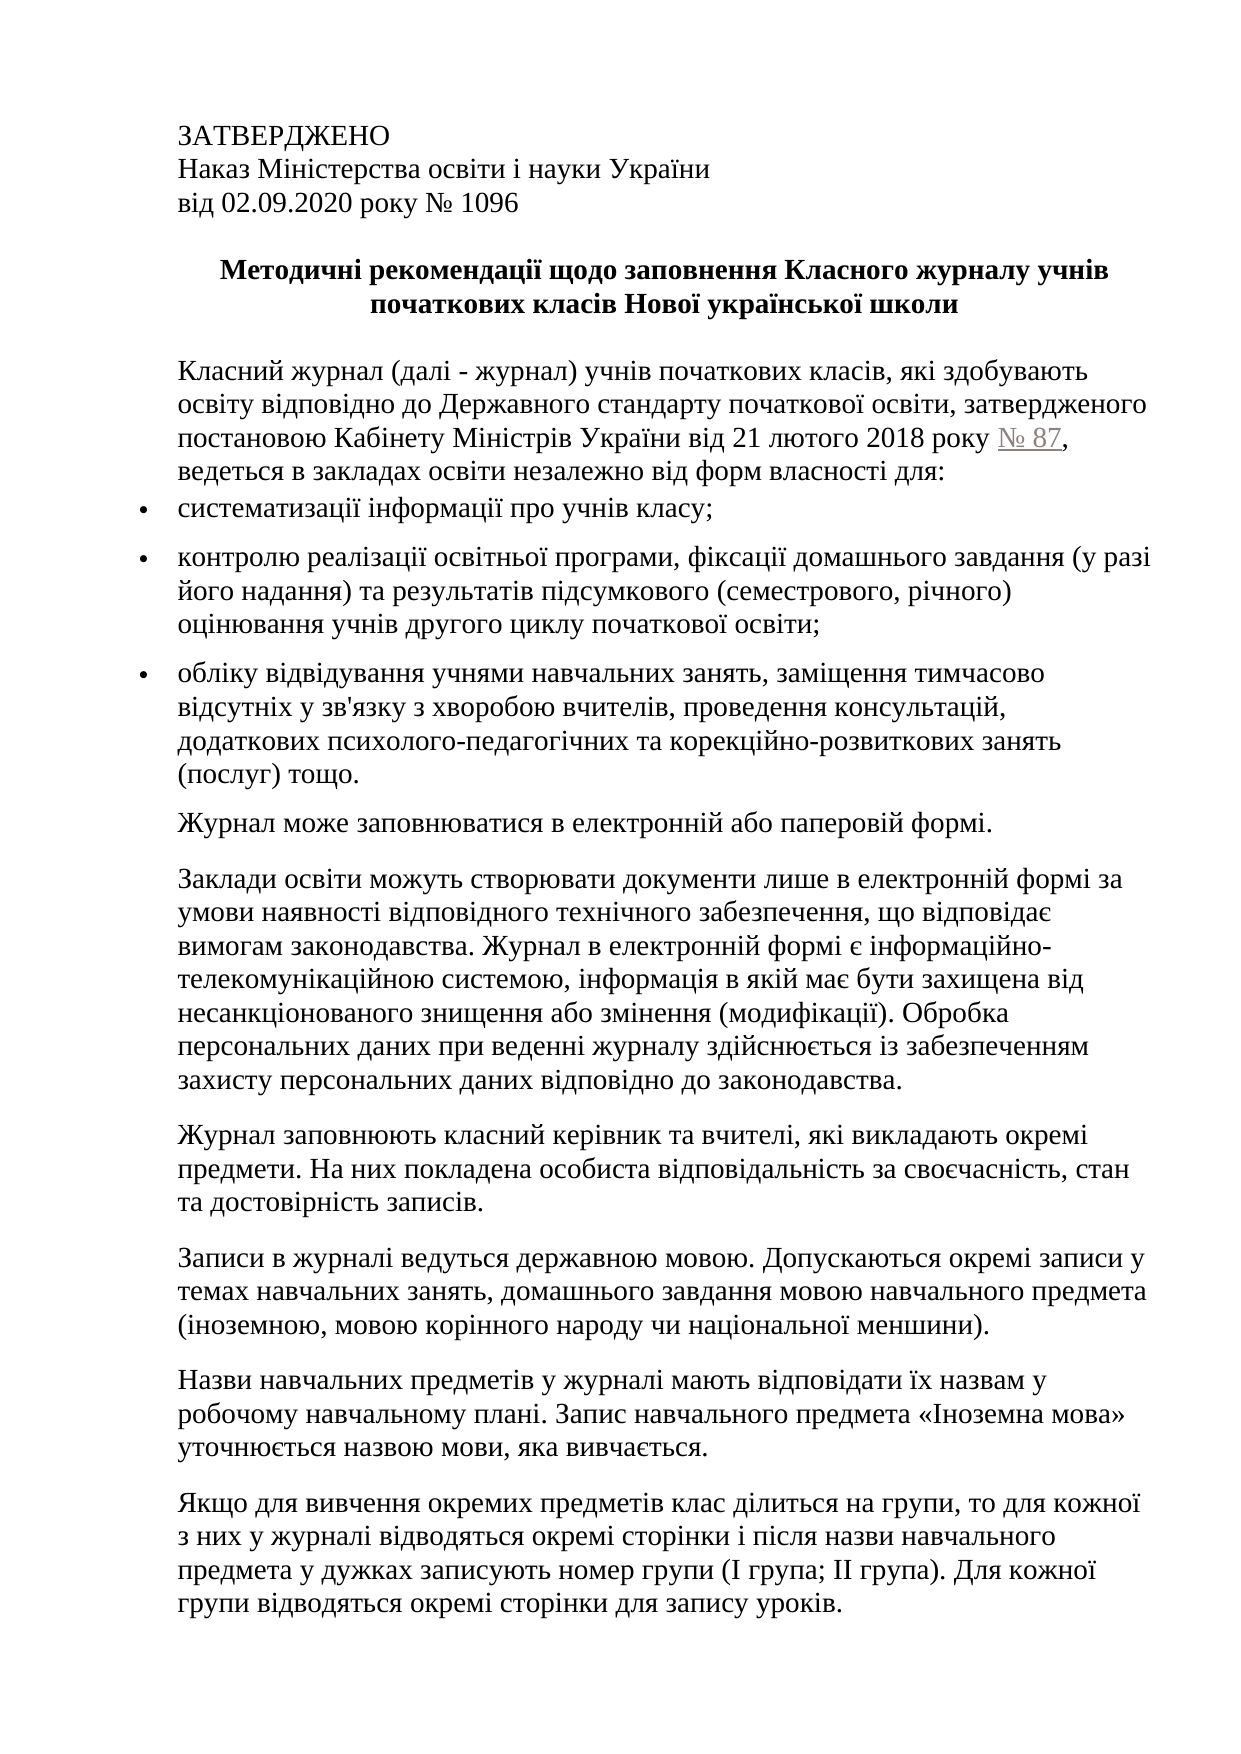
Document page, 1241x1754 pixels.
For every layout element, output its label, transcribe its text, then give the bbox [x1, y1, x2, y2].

text Заклади освіти можуть створювати документи лише в електронній формі за умови наявності відповідного технічного забезпечення, що відповідає вимогам законодавства. Журнал в електронній формі є інформаційно-телекомунікаційною системою, інформація в якій має бути захищена від несанкціонованого знищення або змінення (модифікації). Обробка персональних даних при веденні журналу здійснюється із забезпеченням захисту персональних даних відповідно до законодавства. [177, 861, 1152, 1096]
text Журнал може заповнюватися в електронній або паперовій формі. [177, 805, 1152, 839]
list систематизації інформації про учнів класу; [140, 490, 1152, 524]
text Журнал заповнюють класний керівник та вчителі, які викладають окремі предмети. На них покладена особиста відповідальність за своєчасність, стан та достовірність записів. [177, 1117, 1152, 1218]
list обліку відвідування учнями навчальних занять, заміщення тимчасово відсутніх у зв'язку з хворобою вчителів, проведення консультацій, додаткових психолого-педагогічних та корекційно-розвиткових занять (послуг) тощо. [140, 656, 1152, 790]
list контролю реалізації освітньої програми, фіксації домашнього завдання (у разі його надання) та результатів підсумкового (семестрового, річного) оцінювання учнів другого циклу початкової освіти; [140, 539, 1152, 640]
text Методичні рекомендації щодо заповнення Класного журналу учнів початкових класів Нової української школи [177, 252, 1152, 319]
text Якщо для вивчення окремих предметів клас ділиться на групи, то для кожної з них у журналі відводяться окремі сторінки і після назви навчального предмета у дужках записують номер групи (І група; ІІ група). Для кожної групи відводяться окремі сторінки для запису уроків. [177, 1485, 1152, 1619]
text Класний журнал (далі - журнал) учнів початкових класів, які здобувають освіту відповідно до Державного стандарту початкової освіти, затвердженого постановою Кабінету Міністрів України від 21 лютого 2018 року № 87, ведеться в закладах освіти незалежно від форм власності для: [177, 353, 1152, 487]
text Записи в журналі ведуться державною мовою. Допускаються окремі записи у темах навчальних занять, домашнього завдання мовою навчального предмета (іноземною, мовою корінного народу чи національної меншини). [177, 1240, 1152, 1341]
text Назви навчальних предметів у журналі мають відповідати їх назвам у робочому навчальному плані. Запис навчального предмета «Іноземна мова» уточнюється назвою мови, яка вивчається. [177, 1362, 1152, 1463]
text ЗАТВЕРДЖЕНО Наказ Міністерства освіти і науки України від 02.09.2020 року № 1096 [177, 118, 1152, 219]
